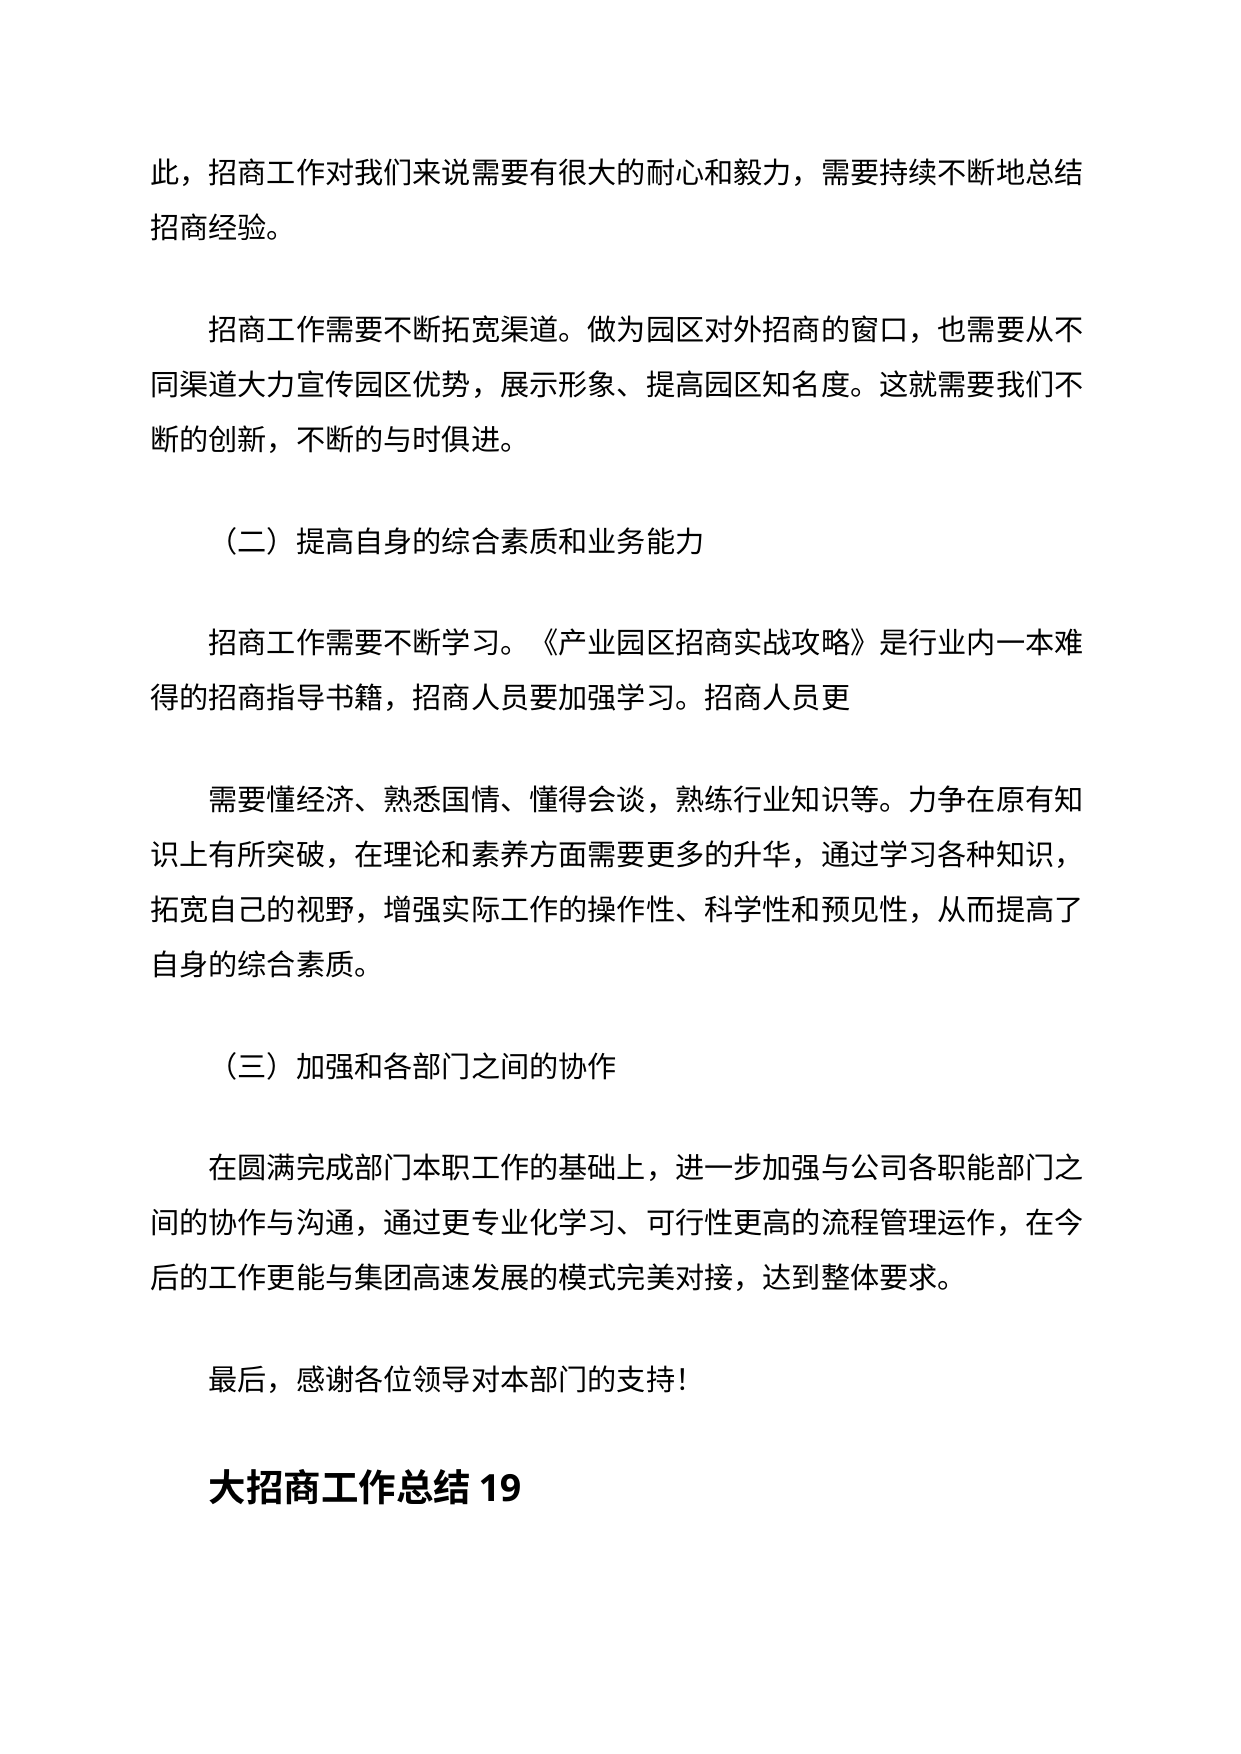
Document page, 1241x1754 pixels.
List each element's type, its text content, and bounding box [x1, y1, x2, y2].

text 需要懂经济、熟悉国情、懂得会谈，熟练行业知识等。力争在原有知识上有所突破，在理论和素养方面需要更多的升华，通过学习各种知识，拓宽自己的视野，增强实际工作的操作性、科学性和预见性，从而提高了自身的综合素质。 [150, 777, 1090, 984]
text 招商工作需要不断学习。《产业园区招商实战攻略》是行业内一本难得的招商指导书籍，招商人员要加强学习。招商人员更 [150, 620, 1090, 717]
text 在圆满完成部门本职工作的基础上，进一步加强与公司各职能部门之间的协作与沟通，通过更专业化学习、可行性更高的流程管理运作，在今后的工作更能与集团高速发展的模式完美对接，达到整体要求。 [150, 1145, 1090, 1297]
text （三）加强和各部门之间的协作 [150, 1043, 1090, 1085]
text 招商工作需要不断拓宽渠道。做为园区对外招商的窗口，也需要从不同渠道大力宣传园区优势，展示形象、提高园区知名度。这就需要我们不断的创新，不断的与时俱进。 [150, 307, 1090, 459]
text （二）提高自身的综合素质和业务能力 [150, 518, 1090, 561]
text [150, 150, 1090, 247]
text 最后，感谢各位领导对本部门的支持！ [150, 1356, 1090, 1399]
text 大招商工作总结19 [150, 1458, 1090, 1513]
